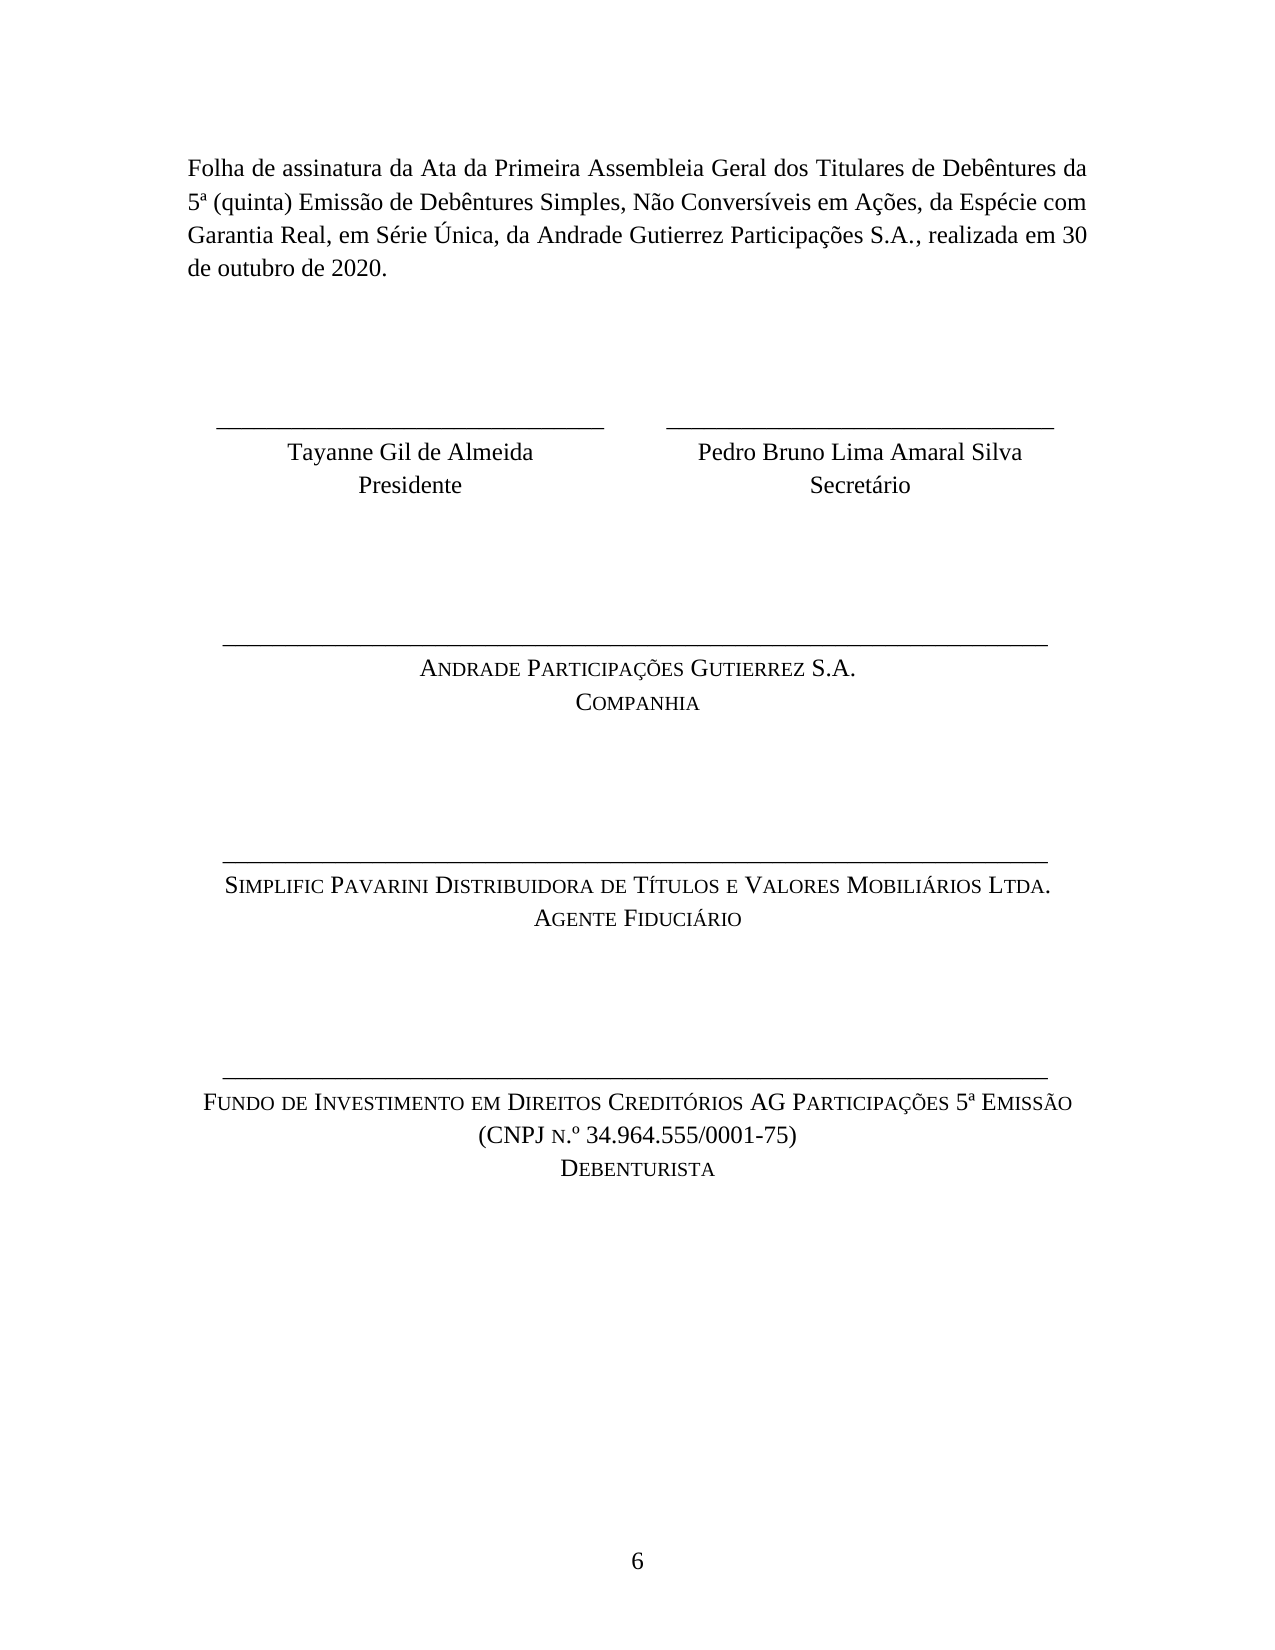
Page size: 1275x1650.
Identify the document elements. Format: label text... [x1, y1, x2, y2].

text __________________________________________________________________ [187, 1050, 1083, 1083]
text Fundo de Investimento em Direitos Creditórios AG Participações 5ª Emissão (CNPJ n.º 34.964.555/0001-75) Debenturista [187, 1083, 1087, 1183]
text Simplific Pavarini Distribuidora de Títulos e Valores Mobiliários Ltda. Agente Fiduciário [187, 867, 1087, 933]
table_cell Tayanne Gil de Almeida Presidente [188, 433, 637, 517]
table_header _______________________________ [188, 400, 637, 433]
text __________________________________________________________________ [187, 833, 1083, 867]
text Folha de assinatura da Ata da Primeira Assembleia Geral dos Titulares de Debêntures da 5ª (quinta) Emissão de Debêntures Simples, Não Conversíveis em Ações, da Espécie com Garantia Real, em Série Única, da Andrade Gutierrez Participações S.A., realizada em 30 de outubro de 2020. [187, 150, 1087, 283]
text Andrade Participações Gutierrez S.A. Companhia [187, 650, 1087, 717]
table_header _______________________________ [638, 400, 1087, 433]
table_cell Pedro Bruno Lima Amaral Silva Secretário [638, 433, 1087, 517]
text __________________________________________________________________ [187, 617, 1083, 650]
